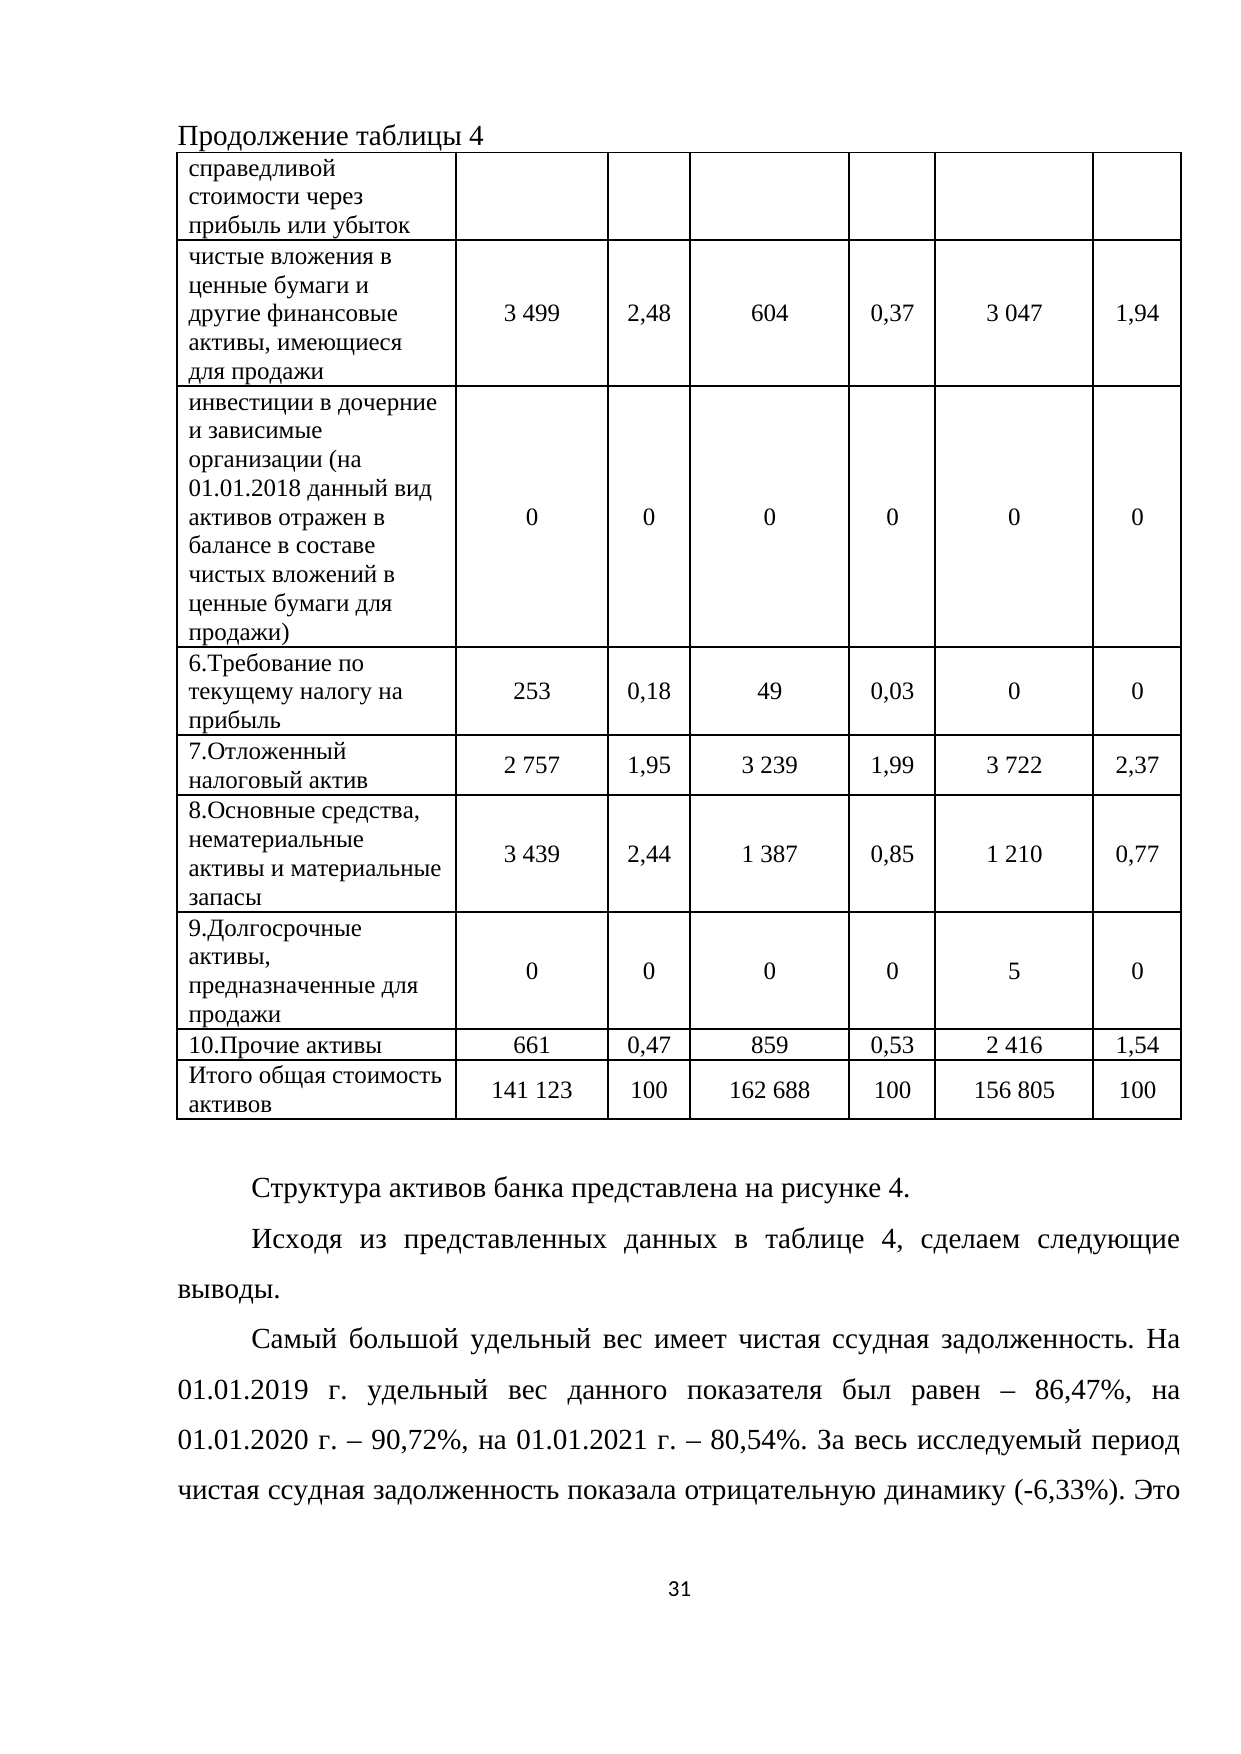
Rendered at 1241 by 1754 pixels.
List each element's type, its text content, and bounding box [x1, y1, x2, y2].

table_cell 3 439 [457, 796, 607, 911]
table_cell 156 805 [936, 1061, 1092, 1118]
table_cell 162 688 [691, 1061, 848, 1118]
table_cell 0 [457, 387, 607, 646]
table_cell 9.Долгосрочные активы, предназначенные для продажи [178, 913, 455, 1028]
table_cell 2,48 [609, 241, 689, 385]
table_cell 6.Требование по текущему налогу на прибыль [178, 648, 455, 734]
table_cell 0,37 [850, 241, 934, 385]
table_cell 2,44 [609, 796, 689, 911]
table_cell 49 [691, 648, 848, 734]
table_cell 0 [457, 913, 607, 1028]
table_cell 0,77 [1094, 796, 1180, 911]
table_cell 3 239 [691, 736, 848, 793]
table_cell 859 [691, 1030, 848, 1058]
table_cell 0 [609, 913, 689, 1028]
table_header [457, 153, 607, 239]
table_cell 1 387 [691, 796, 848, 911]
table_cell 100 [609, 1061, 689, 1118]
text Продолжение таблицы 4 [177, 118, 1181, 152]
table_header [609, 153, 689, 239]
table_cell 3 047 [936, 241, 1092, 385]
table_cell 0 [850, 387, 934, 646]
table_cell 0 [691, 913, 848, 1028]
table_cell 3 722 [936, 736, 1092, 793]
table_cell 0 [1094, 913, 1180, 1028]
table_cell 253 [457, 648, 607, 734]
table_cell 0 [936, 387, 1092, 646]
table_cell инвестиции в дочерние и зависимые организации (на 01.01.2018 данный вид активов отражен в балансе в составе чистых вложений в ценные бумаги для продажи) [178, 387, 455, 646]
table_cell 661 [457, 1030, 607, 1058]
table_cell 0,53 [850, 1030, 934, 1058]
table_cell 100 [850, 1061, 934, 1118]
table_cell 604 [691, 241, 848, 385]
table_header [1094, 153, 1180, 239]
table_cell 0,03 [850, 648, 934, 734]
table_cell 2,37 [1094, 736, 1180, 793]
table_cell 2 416 [936, 1030, 1092, 1058]
text Исходя из представленных данных в таблице 4, сделаем следующие выводы. [177, 1221, 1181, 1305]
table_cell 0 [1094, 387, 1180, 646]
table_cell 1,54 [1094, 1030, 1180, 1058]
table_cell 8.Основные средства, нематериальные активы и материальные запасы [178, 796, 455, 911]
table_header [850, 153, 934, 239]
table_cell 0,47 [609, 1030, 689, 1058]
table_cell 5 [936, 913, 1092, 1028]
table_cell 0 [691, 387, 848, 646]
table_cell Итого общая стоимость активов [178, 1061, 455, 1118]
table_cell 0 [1094, 648, 1180, 734]
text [177, 1321, 1181, 1506]
table_cell 0,85 [850, 796, 934, 911]
table_cell 2 757 [457, 736, 607, 793]
table_cell 1,99 [850, 736, 934, 793]
table_cell 10.Прочие активы [178, 1030, 455, 1058]
table_cell 7.Отложенный налоговый актив [178, 736, 455, 793]
table_header [936, 153, 1092, 239]
table_cell 0 [609, 387, 689, 646]
table_header справедливой стоимости через прибыль или убыток [178, 153, 455, 239]
table_cell 100 [1094, 1061, 1180, 1118]
table_cell 1,95 [609, 736, 689, 793]
table_cell 0 [936, 648, 1092, 734]
table_cell 3 499 [457, 241, 607, 385]
table_cell 1,94 [1094, 241, 1180, 385]
table_cell 0,18 [609, 648, 689, 734]
table_header [691, 153, 848, 239]
table_cell 141 123 [457, 1061, 607, 1118]
text Структура активов банка представлена на рисунке 4. [177, 1171, 1181, 1204]
table_cell 1 210 [936, 796, 1092, 911]
table_cell чистые вложения в ценные бумаги и другие финансовые активы, имеющиеся для продажи [178, 241, 455, 385]
table_cell 0 [850, 913, 934, 1028]
